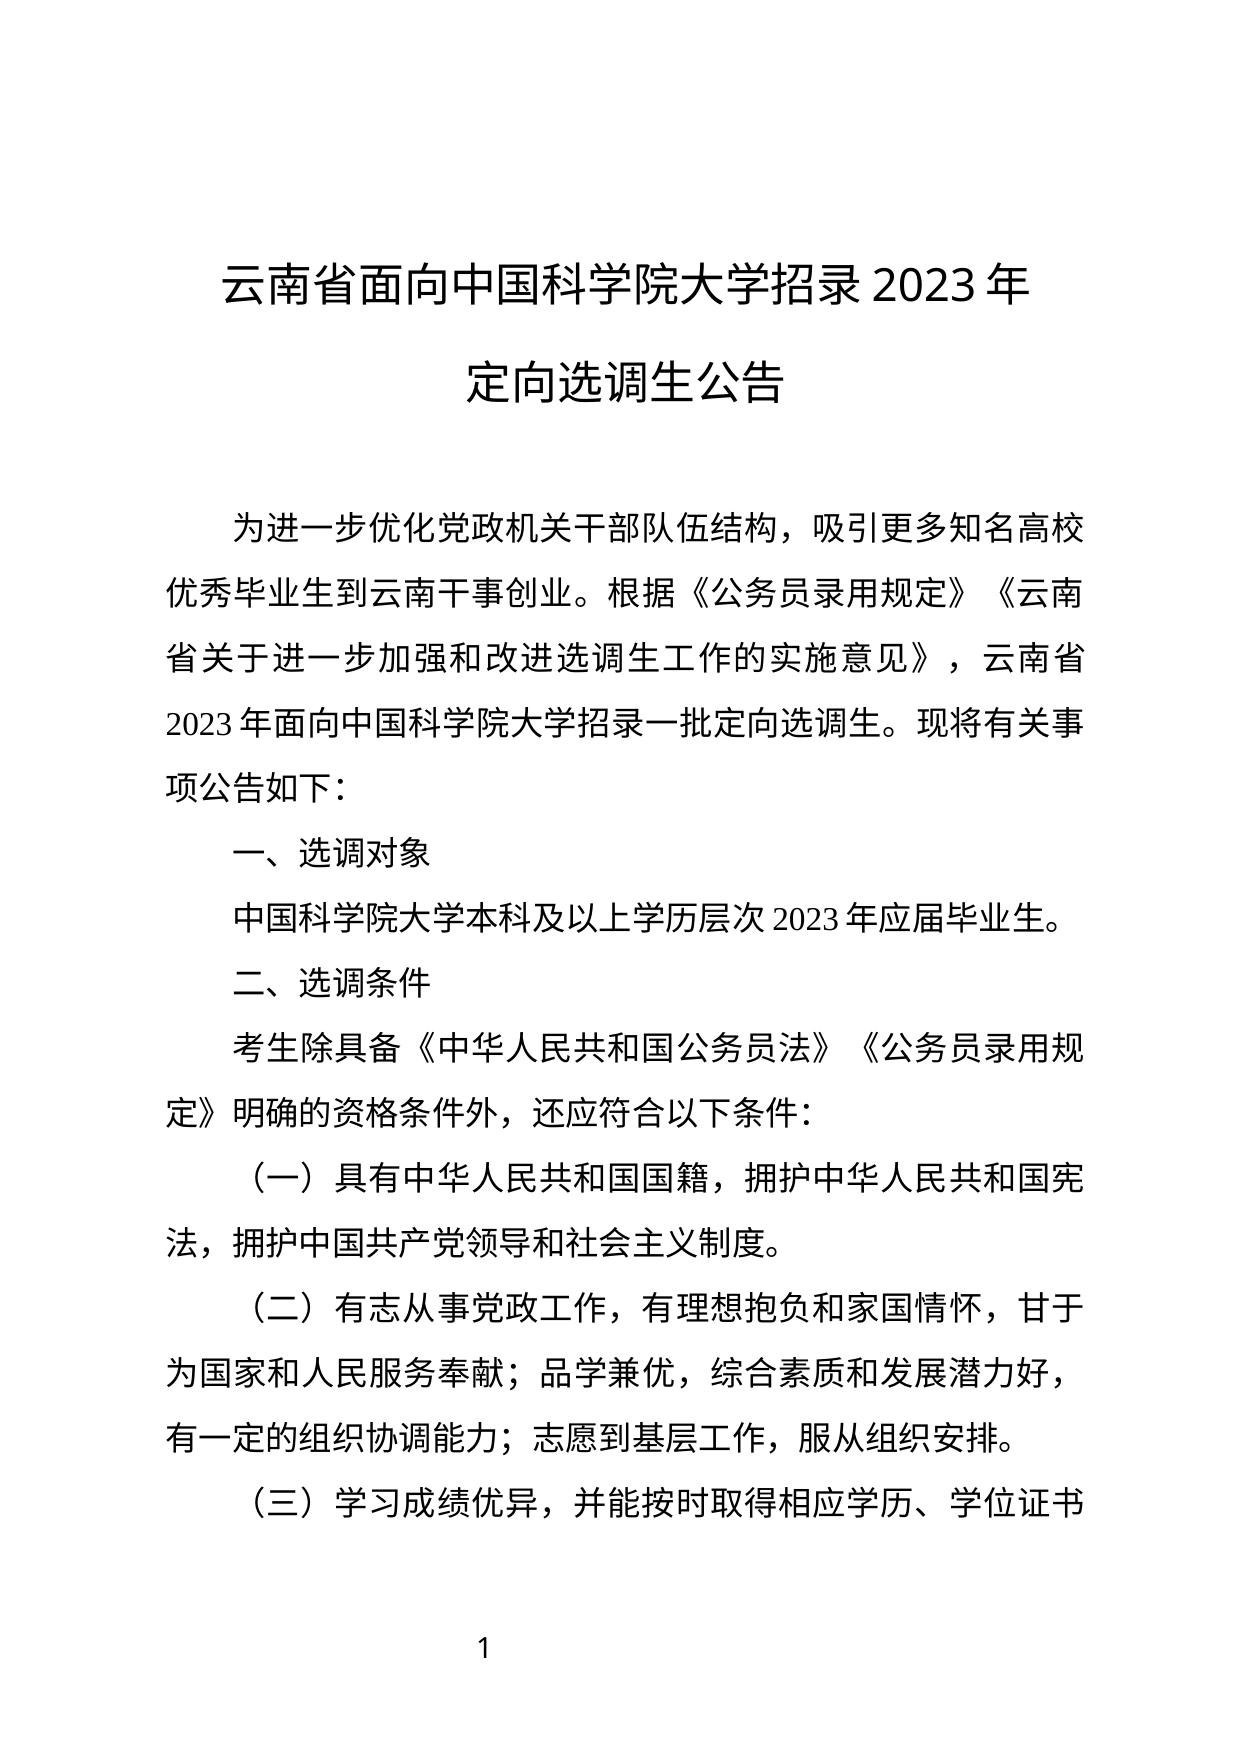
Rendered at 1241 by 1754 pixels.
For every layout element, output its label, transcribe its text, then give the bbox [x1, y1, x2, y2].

text 定向选调生公告 [165, 330, 1087, 428]
text 中国科学院大学本科及以上学历层次2023年应届毕业生。 [165, 883, 1087, 948]
text （一）具有中华人民共和国国籍，拥护中华人民共和国宪法，拥护中国共产党领导和社会主义制度。 [165, 1143, 1087, 1273]
text 考生除具备《中华人民共和国公务员法》《公务员录用规定》明确的资格条件外，还应符合以下条件： [165, 1013, 1087, 1143]
text 一、选调对象 [165, 818, 1087, 883]
text 云南省面向中国科学院大学招录2023年 [165, 233, 1087, 330]
text 二、选调条件 [165, 948, 1087, 1013]
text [165, 1468, 1087, 1533]
text 为进一步优化党政机关干部队伍结构，吸引更多知名高校优秀毕业生到云南干事创业。根据《公务员录用规定》《云南省关于进一步加强和改进选调生工作的实施意见》，云南省2023年面向中国科学院大学招录一批定向选调生。现将有关事项公告如下： [165, 493, 1087, 818]
text （二）有志从事党政工作，有理想抱负和家国情怀，甘于为国家和人民服务奉献；品学兼优，综合素质和发展潜力好，有一定的组织协调能力；志愿到基层工作，服从组织安排。 [165, 1273, 1087, 1468]
